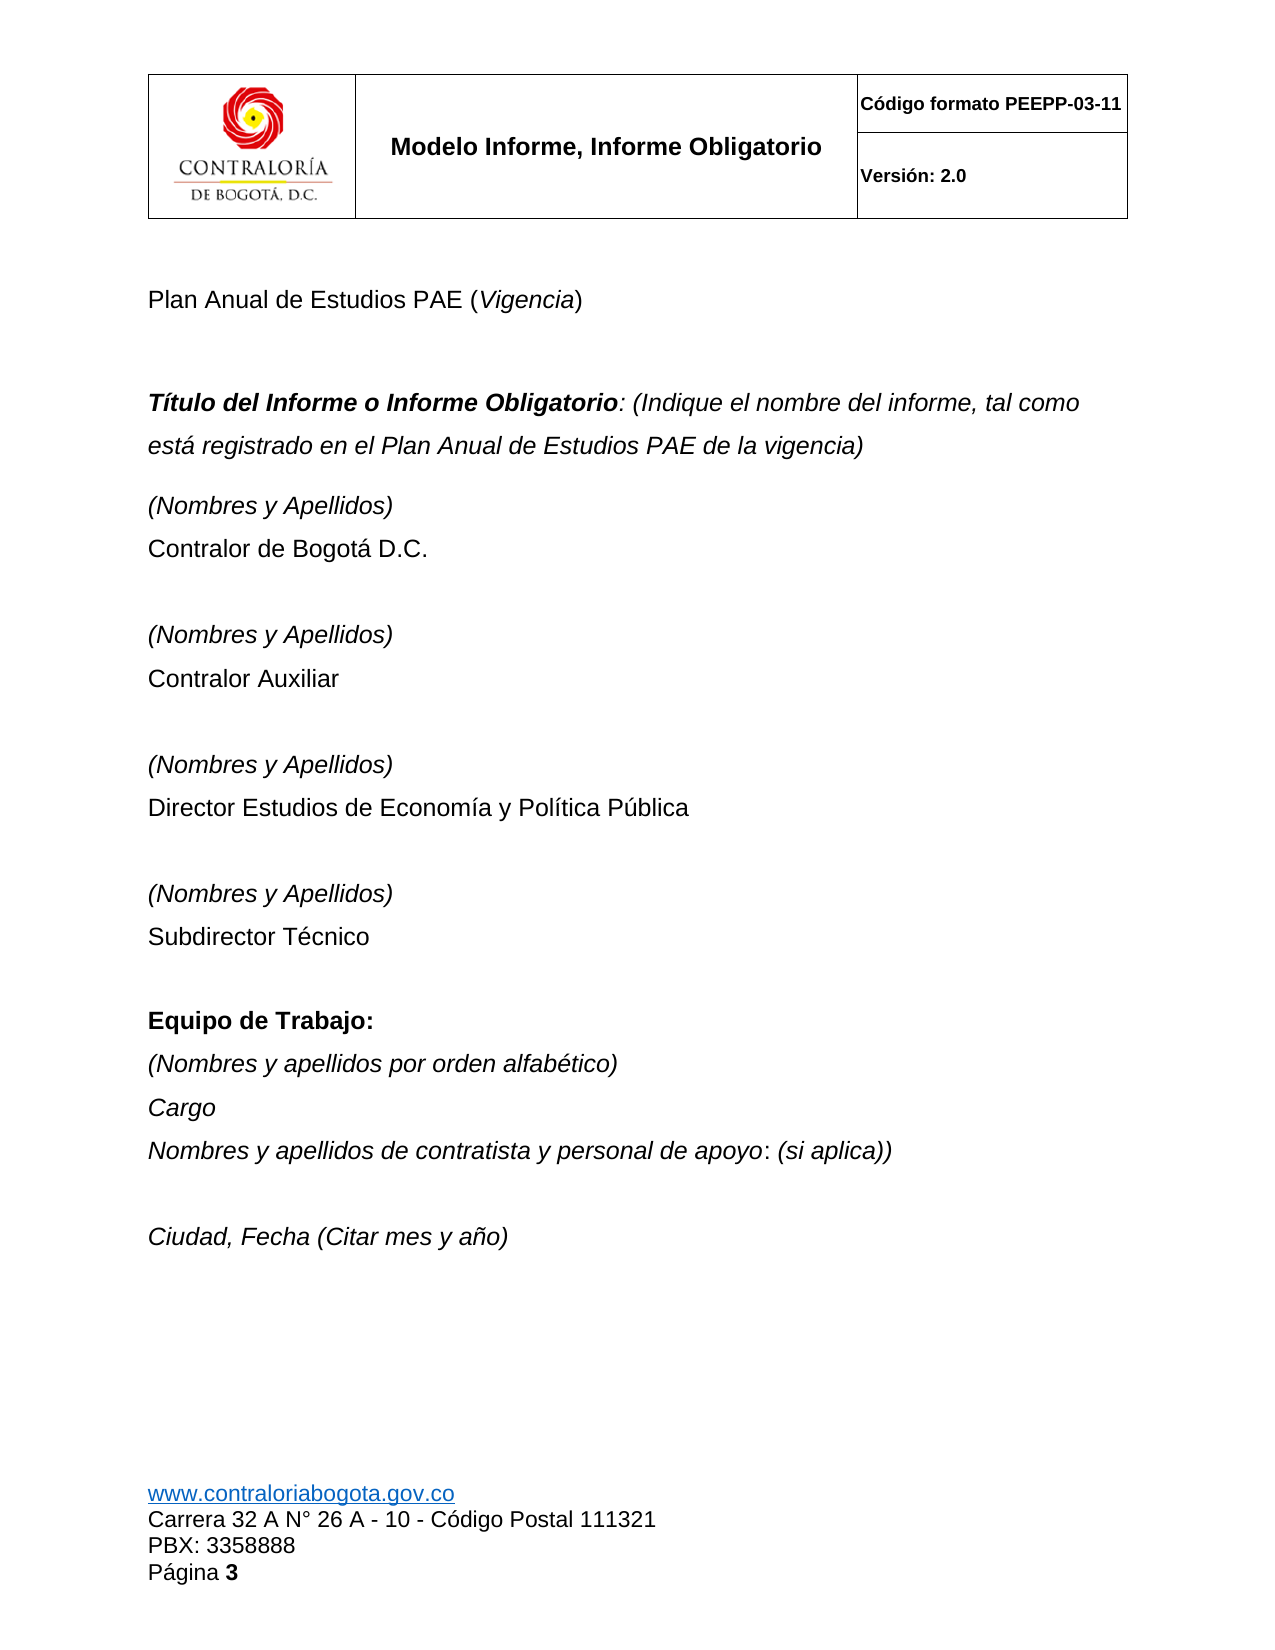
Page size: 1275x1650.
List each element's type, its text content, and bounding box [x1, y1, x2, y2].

text Subdirector Técnico [148, 922, 1127, 951]
text Contralor Auxiliar [148, 664, 1127, 692]
text Ciudad, Fecha (Citar mes y año) [148, 1222, 1127, 1251]
text (Nombres y Apellidos) [148, 621, 1127, 649]
text (Nombres y Apellidos) [148, 750, 1127, 779]
text Contralor de Bogotá D.C. [148, 534, 1127, 563]
text Nombres y apellidos de contratista y personal de apoyo: (si aplica)) [148, 1136, 1127, 1164]
text Equipo de Trabajo: [148, 1006, 1127, 1035]
text Plan Anual de Estudios PAE (Vigencia) [148, 285, 1127, 314]
text (Nombres y apellidos por orden alfabético) [148, 1049, 1127, 1078]
text Título del Informe o Informe Obligatorio: (Indique el nombre del informe, tal como está registrado en el Plan Anual de Estudios PAE de la vigencia) [148, 388, 1127, 460]
text Director Estudios de Economía y Política Pública [148, 793, 1127, 822]
picture [151, 75, 348, 218]
text (Nombres y Apellidos) [148, 491, 1127, 520]
text (Nombres y Apellidos) [148, 879, 1127, 908]
text Cargo [148, 1092, 1127, 1121]
